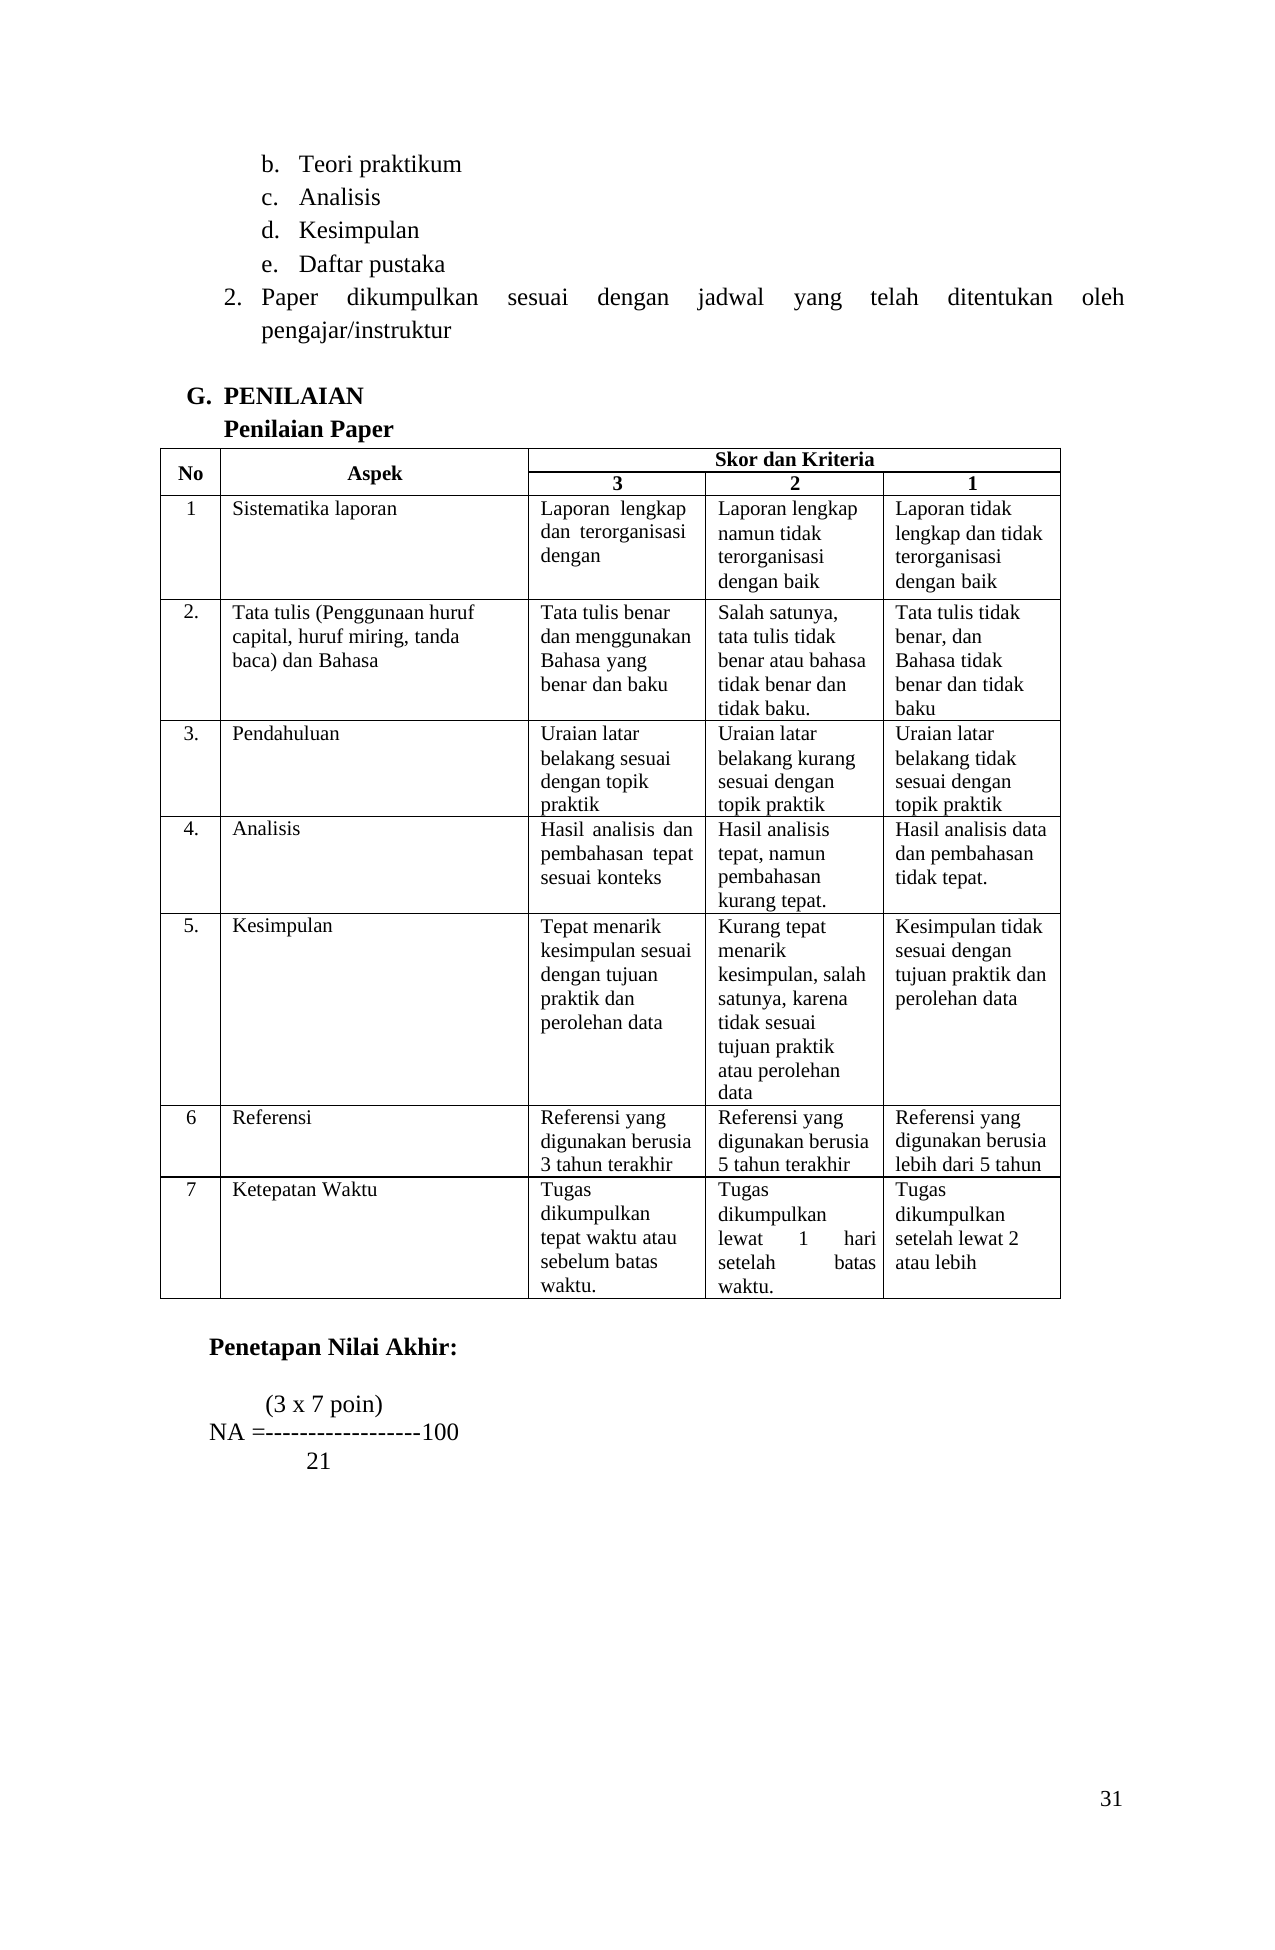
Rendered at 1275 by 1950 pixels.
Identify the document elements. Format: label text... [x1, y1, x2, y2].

table_cell Kurang tepat menarik kesimpulan, salah satunya, karena tidak sesuai tujuan praktik atau perolehan data [706, 914, 883, 1104]
table_cell 4. [161, 817, 220, 913]
table_cell 1 [884, 473, 1060, 495]
table_cell Kesimpulan tidak sesuai dengan tujuan praktik dan perolehan data [884, 914, 1060, 1104]
table_cell Tata tulis (Penggunaan huruf capital, huruf miring, tanda baca) dan Bahasa [221, 600, 528, 720]
table_cell Tepat menarik kesimpulan sesuai dengan tujuan praktik dan perolehan data [529, 914, 705, 1104]
table_cell 3 [529, 473, 705, 495]
table_cell Hasil analisis data dan pembahasan tidak tepat. [884, 817, 1060, 913]
table_cell Tugas dikumpulkan lewat 1 hari setelah batas waktu. [706, 1178, 883, 1298]
table_cell Uraian latar belakang tidak sesuai dengan topik praktik [884, 721, 1060, 816]
list Daftar pustaka [261, 249, 1139, 277]
table_header No [161, 449, 220, 495]
subtitle PENILAIAN Penilaian Paper [186, 381, 394, 443]
table_cell Referensi [221, 1106, 528, 1176]
table_cell Tata tulis benar dan menggunakan Bahasa yang benar dan baku [529, 600, 705, 720]
table_cell Hasil analisis tepat, namun pembahasan kurang tepat. [706, 817, 883, 913]
text Penetapan Nilai Akhir: [209, 1332, 1139, 1360]
table_cell Tugas dikumpulkan setelah lewat 2 atau lebih [884, 1178, 1060, 1298]
table_cell Pendahuluan [221, 721, 528, 816]
text NA = 100 [209, 1417, 1139, 1446]
table_cell Tugas dikumpulkan tepat waktu atau sebelum batas waktu. [529, 1178, 705, 1298]
table_cell 2. [161, 600, 220, 720]
table_cell 2 [706, 473, 883, 495]
table_cell 7 [161, 1178, 220, 1298]
table_cell 1 [161, 496, 220, 599]
table_cell Laporan lengkap namun tidak terorganisasi dengan baik [706, 496, 883, 599]
table_cell 6 [161, 1106, 220, 1176]
table_header Aspek [221, 449, 528, 495]
list Paper dikumpulkan sesuai dengan jadwal yang telah ditentukan oleh pengajar/instruktur [224, 282, 1125, 343]
list Teori praktikum [261, 149, 1139, 178]
table_cell Tata tulis tidak benar, dan Bahasa tidak benar dan tidak baku [884, 600, 1060, 720]
table_cell Referensi yang digunakan berusia 3 tahun terakhir [529, 1106, 705, 1176]
table_cell Sistematika laporan [221, 496, 528, 599]
table_cell Referensi yang digunakan berusia lebih dari 5 tahun [884, 1106, 1060, 1176]
table_cell Kesimpulan [221, 914, 528, 1104]
list Kesimpulan [261, 215, 1139, 244]
table_cell Laporan lengkap dan terorganisasi dengan [529, 496, 705, 599]
table_cell Uraian latar belakang kurang sesuai dengan topik praktik [706, 721, 883, 816]
table_cell Laporan tidak lengkap dan tidak terorganisasi dengan baik [884, 496, 1060, 599]
text (3 x 7 poin) [265, 1389, 1139, 1417]
text 21 [306, 1446, 1139, 1475]
table_cell 3. [161, 721, 220, 816]
table_header Skor dan Kriteria [529, 449, 1060, 471]
table_cell Analisis [221, 817, 528, 913]
table_cell Salah satunya, tata tulis tidak benar atau bahasa tidak benar dan tidak baku. [706, 600, 883, 720]
list Analisis [261, 182, 1139, 211]
table_cell Ketepatan Waktu [221, 1178, 528, 1298]
table_cell 5. [161, 914, 220, 1104]
table_cell Referensi yang digunakan berusia 5 tahun terakhir [706, 1106, 883, 1176]
table_cell Hasil analisis dan pembahasan tepat sesuai konteks [529, 817, 705, 913]
table_cell Uraian latar belakang sesuai dengan topik praktik [529, 721, 705, 816]
